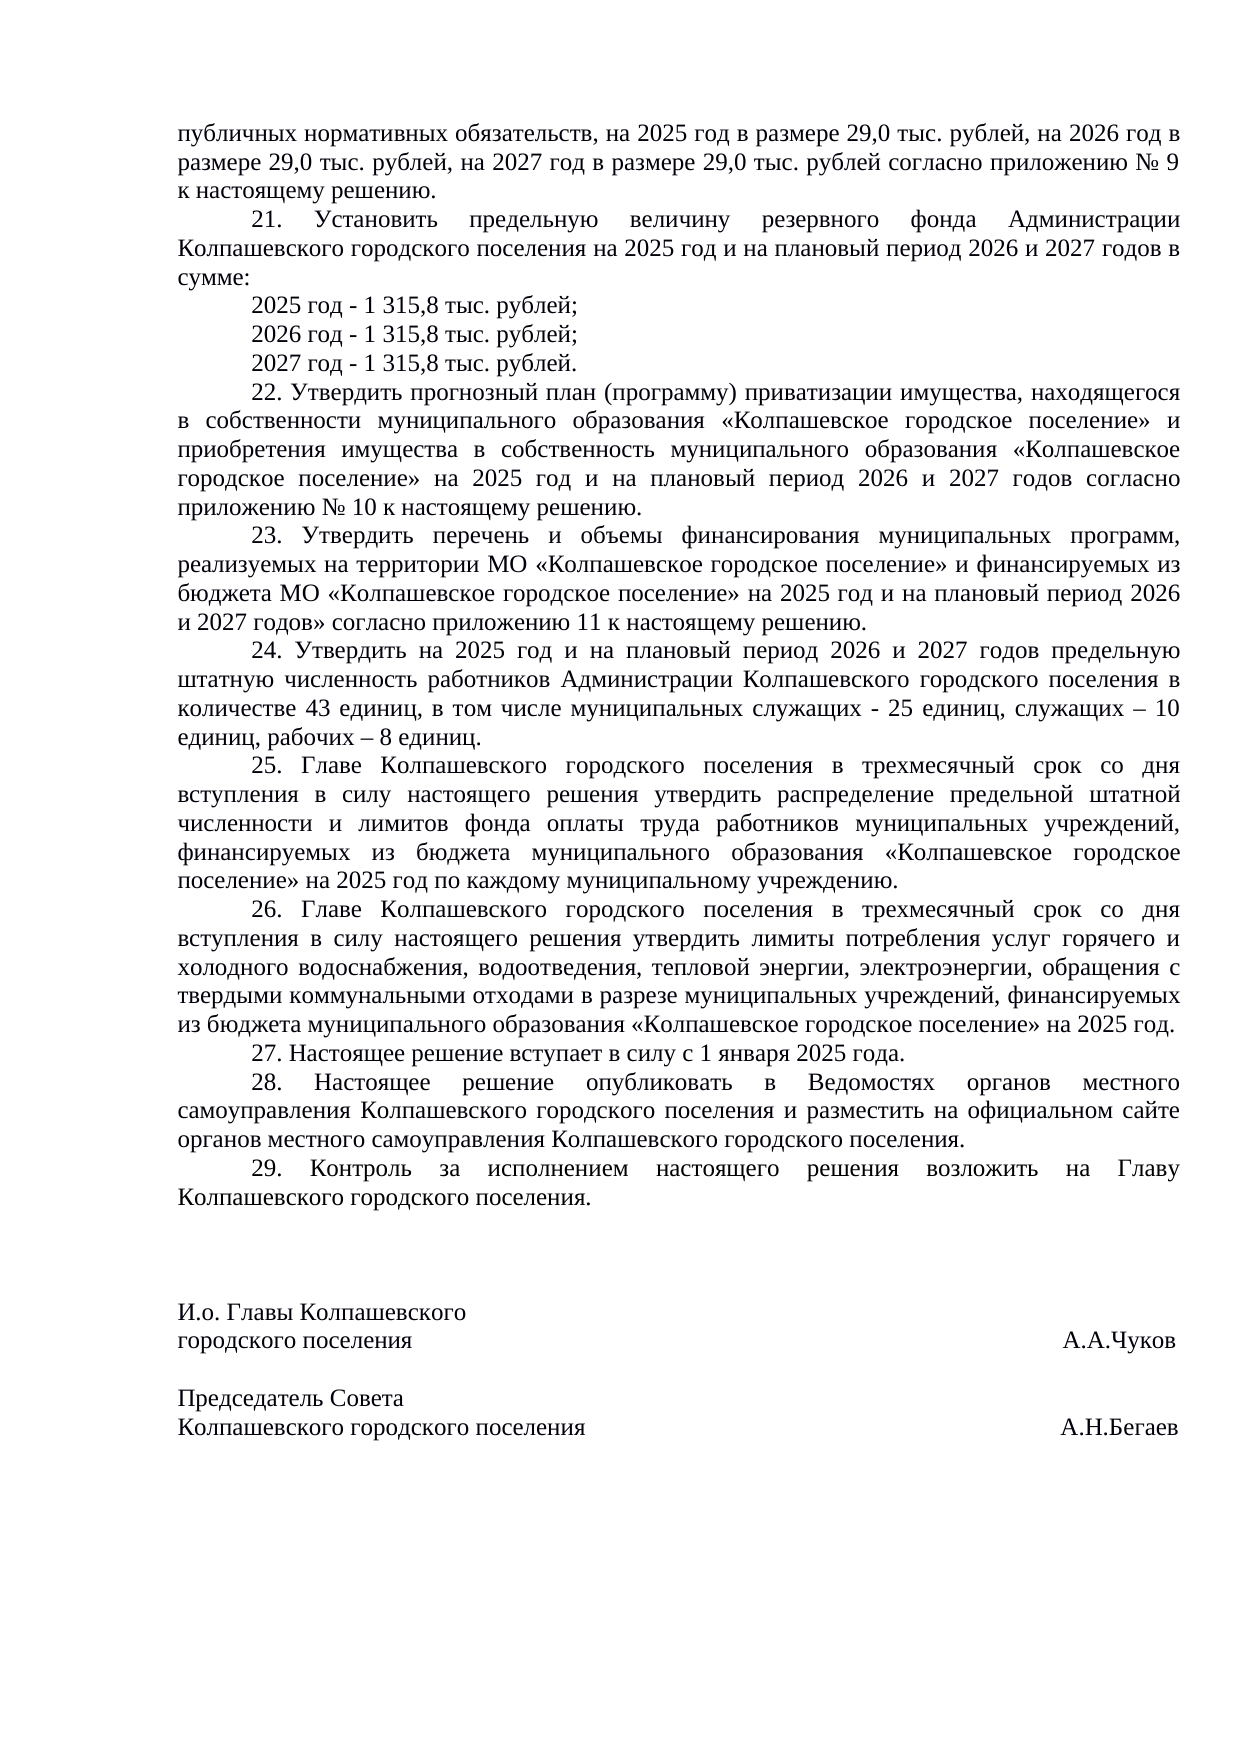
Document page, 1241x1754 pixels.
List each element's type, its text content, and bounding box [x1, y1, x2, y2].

text 26. Главе Колпашевского городского поселения в трехмесячный срок со дня вступления в силу настоящего решения утвердить лимиты потребления услуг горячего и холодного водоснабжения, водоотведения, тепловой энергии, электроэнергии, обращения с твердыми коммунальными отходами в разрезе муниципальных учреждений, финансируемых из бюджета муниципального образования «Колпашевское городское поселение» на 2025 год. [177, 894, 1181, 1038]
text 27. Настоящее решение вступает в силу с 1 января 2025 года. [177, 1038, 1181, 1067]
text 21. Установить предельную величину резервного фонда Администрации Колпашевского городского поселения на 2025 год и на плановый период 2026 и 2027 годов в сумме: [177, 204, 1181, 291]
text 2026 год - 1 315,8 тыс. рублей; [177, 319, 1181, 348]
text 2025 год - 1 315,8 тыс. рублей; [177, 291, 1181, 319]
text И.о. Главы Колпашевского [177, 1297, 1181, 1326]
text 2027 год - 1 315,8 тыс. рублей. [177, 348, 1181, 377]
text 22. Утвердить прогнозный план (программу) приватизации имущества, находящегося в собственности муниципального образования «Колпашевское городское поселение» и приобретения имущества в собственность муниципального образования «Колпашевское городское поселение» на 2025 год и на плановый период 2026 и 2027 годов согласно приложению № 10 к настоящему решению. [177, 377, 1181, 521]
text Колпашевского городского поселения А.Н.Бегаев [177, 1412, 1181, 1441]
text городского поселения А.А.Чуков [177, 1326, 1181, 1354]
text 24. Утвердить на 2025 год и на плановый период 2026 и 2027 годов предельную штатную численность работников Администрации Колпашевского городского поселения в количестве 43 единиц, в том числе муниципальных служащих - 25 единиц, служащих – 10 единиц, рабочих – 8 единиц. [177, 636, 1181, 751]
text 23. Утвердить перечень и объемы финансирования муниципальных программ, реализуемых на территории МО «Колпашевское городское поселение» и финансируемых из бюджета МО «Колпашевское городское поселение» на 2025 год и на плановый период 2026 и 2027 годов» согласно приложению 11 к настоящему решению. [177, 521, 1181, 636]
text 25. Главе Колпашевского городского поселения в трехмесячный срок со дня вступления в силу настоящего решения утвердить распределение предельной штатной численности и лимитов фонда оплаты труда работников муниципальных учреждений, финансируемых из бюджета муниципального образования «Колпашевское городское поселение» на 2025 год по каждому муниципальному учреждению. [177, 751, 1181, 894]
text Председатель Совета [177, 1383, 1181, 1412]
text 29. Контроль за исполнением настоящего решения возложить на Главу Колпашевского городского поселения. [177, 1153, 1181, 1211]
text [177, 118, 1181, 204]
text 28. Настоящее решение опубликовать в Ведомостях органов местного самоуправления Колпашевского городского поселения и разместить на официальном сайте органов местного самоуправления Колпашевского городского поселения. [177, 1067, 1181, 1153]
